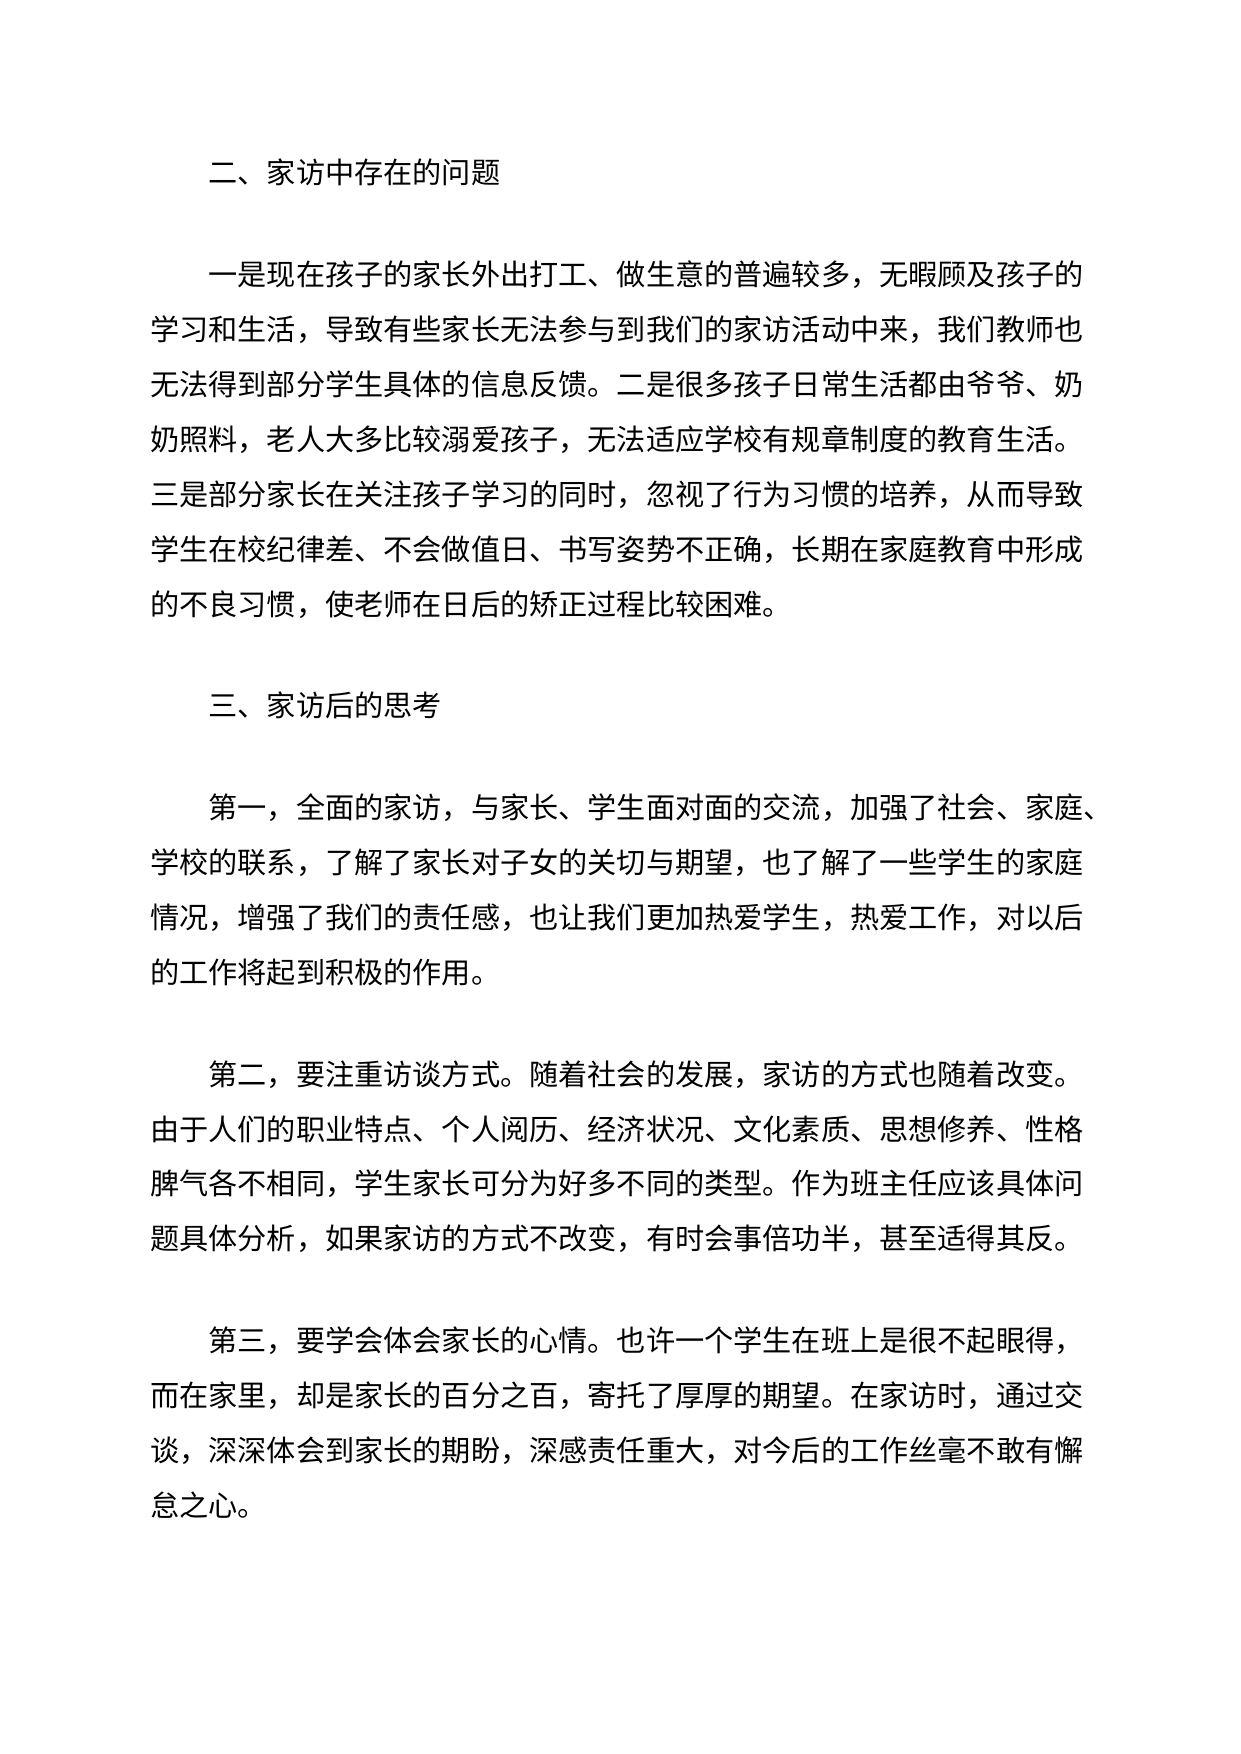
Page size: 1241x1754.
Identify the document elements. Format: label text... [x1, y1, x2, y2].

text 三、家访后的思考 [150, 683, 1090, 725]
text 一是现在孩子的家长外出打工、做生意的普遍较多，无暇顾及孩子的学习和生活，导致有些家长无法参与到我们的家访活动中来，我们教师也无法得到部分学生具体的信息反馈。二是很多孩子日常生活都由爷爷、奶奶照料，老人大多比较溺爱孩子，无法适应学校有规章制度的教育生活。三是部分家长在关注孩子学习的同时，忽视了行为习惯的培养，从而导致学生在校纪律差、不会做值日、书写姿势不正确，长期在家庭教育中形成的不良习惯，使老师在日后的矫正过程比较困难。 [150, 252, 1090, 623]
text 二、家访中存在的问题 [150, 150, 1090, 192]
text 第一，全面的家访，与家长、学生面对面的交流，加强了社会、家庭、学校的联系，了解了家长对子女的关切与期望，也了解了一些学生的家庭情况，增强了我们的责任感，也让我们更加热爱学生，热爱工作，对以后的工作将起到积极的作用。 [150, 785, 1090, 992]
text 第三，要学会体会家长的心情。也许一个学生在班上是很不起眼得，而在家里，却是家长的百分之百，寄托了厚厚的期望。在家访时，通过交谈，深深体会到家长的期盼，深感责任重大，对今后的工作丝毫不敢有懈怠之心。 [150, 1318, 1090, 1524]
text 第二，要注重访谈方式。随着社会的发展，家访的方式也随着改变。由于人们的职业特点、个人阅历、经济状况、文化素质、思想修养、性格脾气各不相同，学生家长可分为好多不同的类型。作为班主任应该具体问题具体分析，如果家访的方式不改变，有时会事倍功半，甚至适得其反。 [150, 1051, 1090, 1258]
